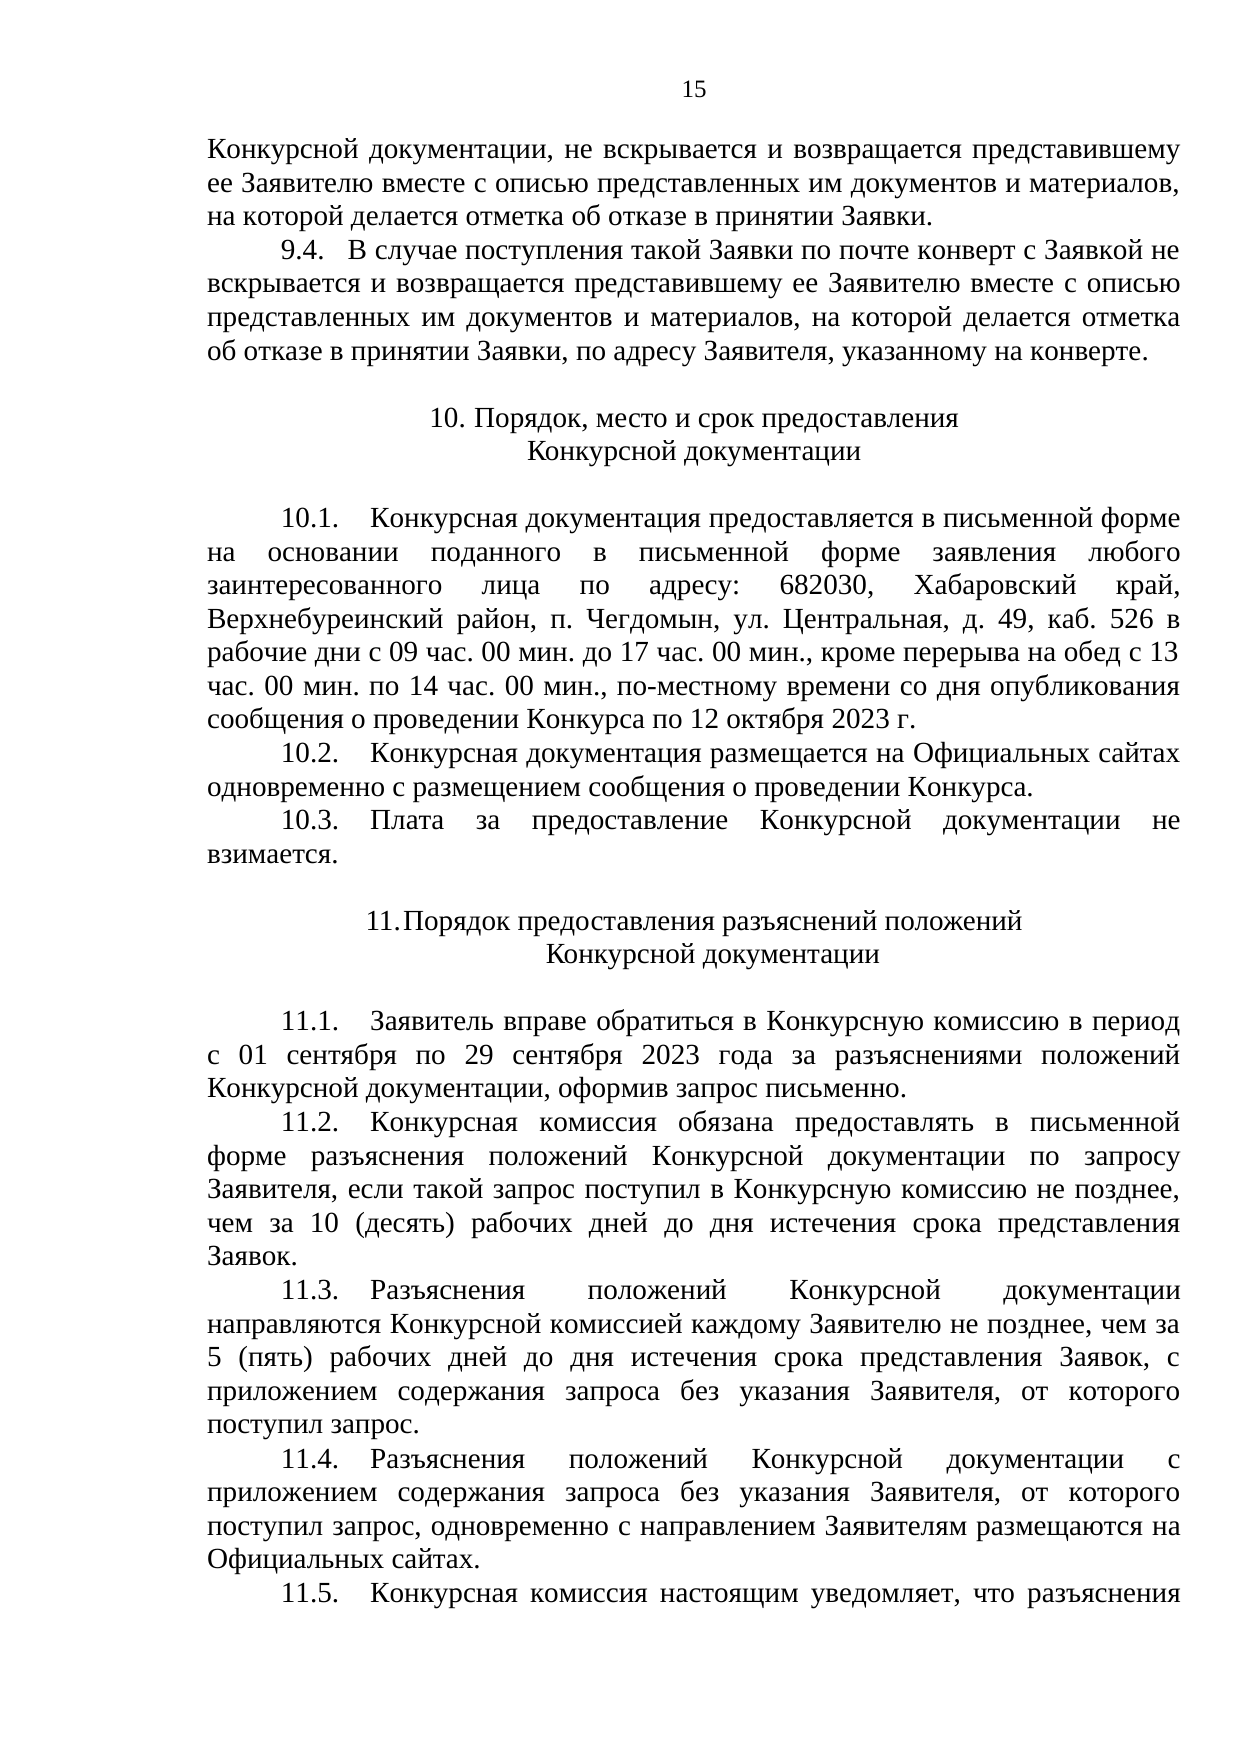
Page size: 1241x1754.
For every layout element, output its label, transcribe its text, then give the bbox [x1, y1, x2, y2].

list Заявитель вправе обратиться в Конкурсную комиссию в период с 01 сентября по 29 сентября 2023 года за разъяснениями положений Конкурсной документации, оформив запрос письменно. [207, 1003, 1181, 1104]
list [207, 1575, 1181, 1609]
list Конкурсная комиссия обязана предоставлять в письменной форме разъяснения положений Конкурсной документации по запросу Заявителя, если такой запрос поступил в Конкурсную комиссию не позднее, чем за 10 (десять) рабочих дней до дня истечения срока представления Заявок. [207, 1104, 1181, 1272]
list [207, 131, 1181, 232]
list Плата за предоставление Конкурсной документации не взимается. [207, 802, 1181, 869]
list Разъяснения положений Конкурсной документации с приложением содержания запроса без указания Заявителя, от которого поступил запрос, одновременно с направлением Заявителям размещаются на Официальных сайтах. [207, 1441, 1181, 1575]
subtitle Порядок предоставления разъяснений положений [207, 903, 1181, 936]
subtitle Конкурсной документации [244, 936, 1181, 970]
list Конкурсная документация предоставляется в письменной форме на основании поданного в письменной форме заявления любого заинтересованного лица по адресу: 682030, Хабаровский край, Верхнебуреинский район, п. Чегдомын, ул. Центральная, д. 49, каб. 526 в рабочие дни с 09 час. 00 мин. до 17 час. 00 мин., кроме перерыва на обед с 13 час. 00 мин. по 14 час. 00 мин., по-местному времени со дня опубликования сообщения о проведении Конкурса по 12 октября 2023 г. [207, 500, 1181, 735]
list Разъяснения положений Конкурсной документации направляются Конкурсной комиссией каждому Заявителю не позднее, чем за 5 (пять) рабочих дней до дня истечения срока представления Заявок, с приложением содержания запроса без указания Заявителя, от которого поступил запрос. [207, 1272, 1181, 1441]
subtitle Порядок, место и срок предоставления [207, 400, 1181, 433]
list В случае поступления такой Заявки по почте конверт с Заявкой не вскрывается и возвращается представившему ее Заявителю вместе с описью представленных им документов и материалов, на которой делается отметка об отказе в принятии Заявки, по адресу Заявителя, указанному на конверте. [207, 232, 1181, 366]
list Конкурсная документация размещается на Официальных сайтах одновременно с размещением сообщения о проведении Конкурса. [207, 735, 1181, 802]
subtitle Конкурсной документации [207, 433, 1181, 467]
